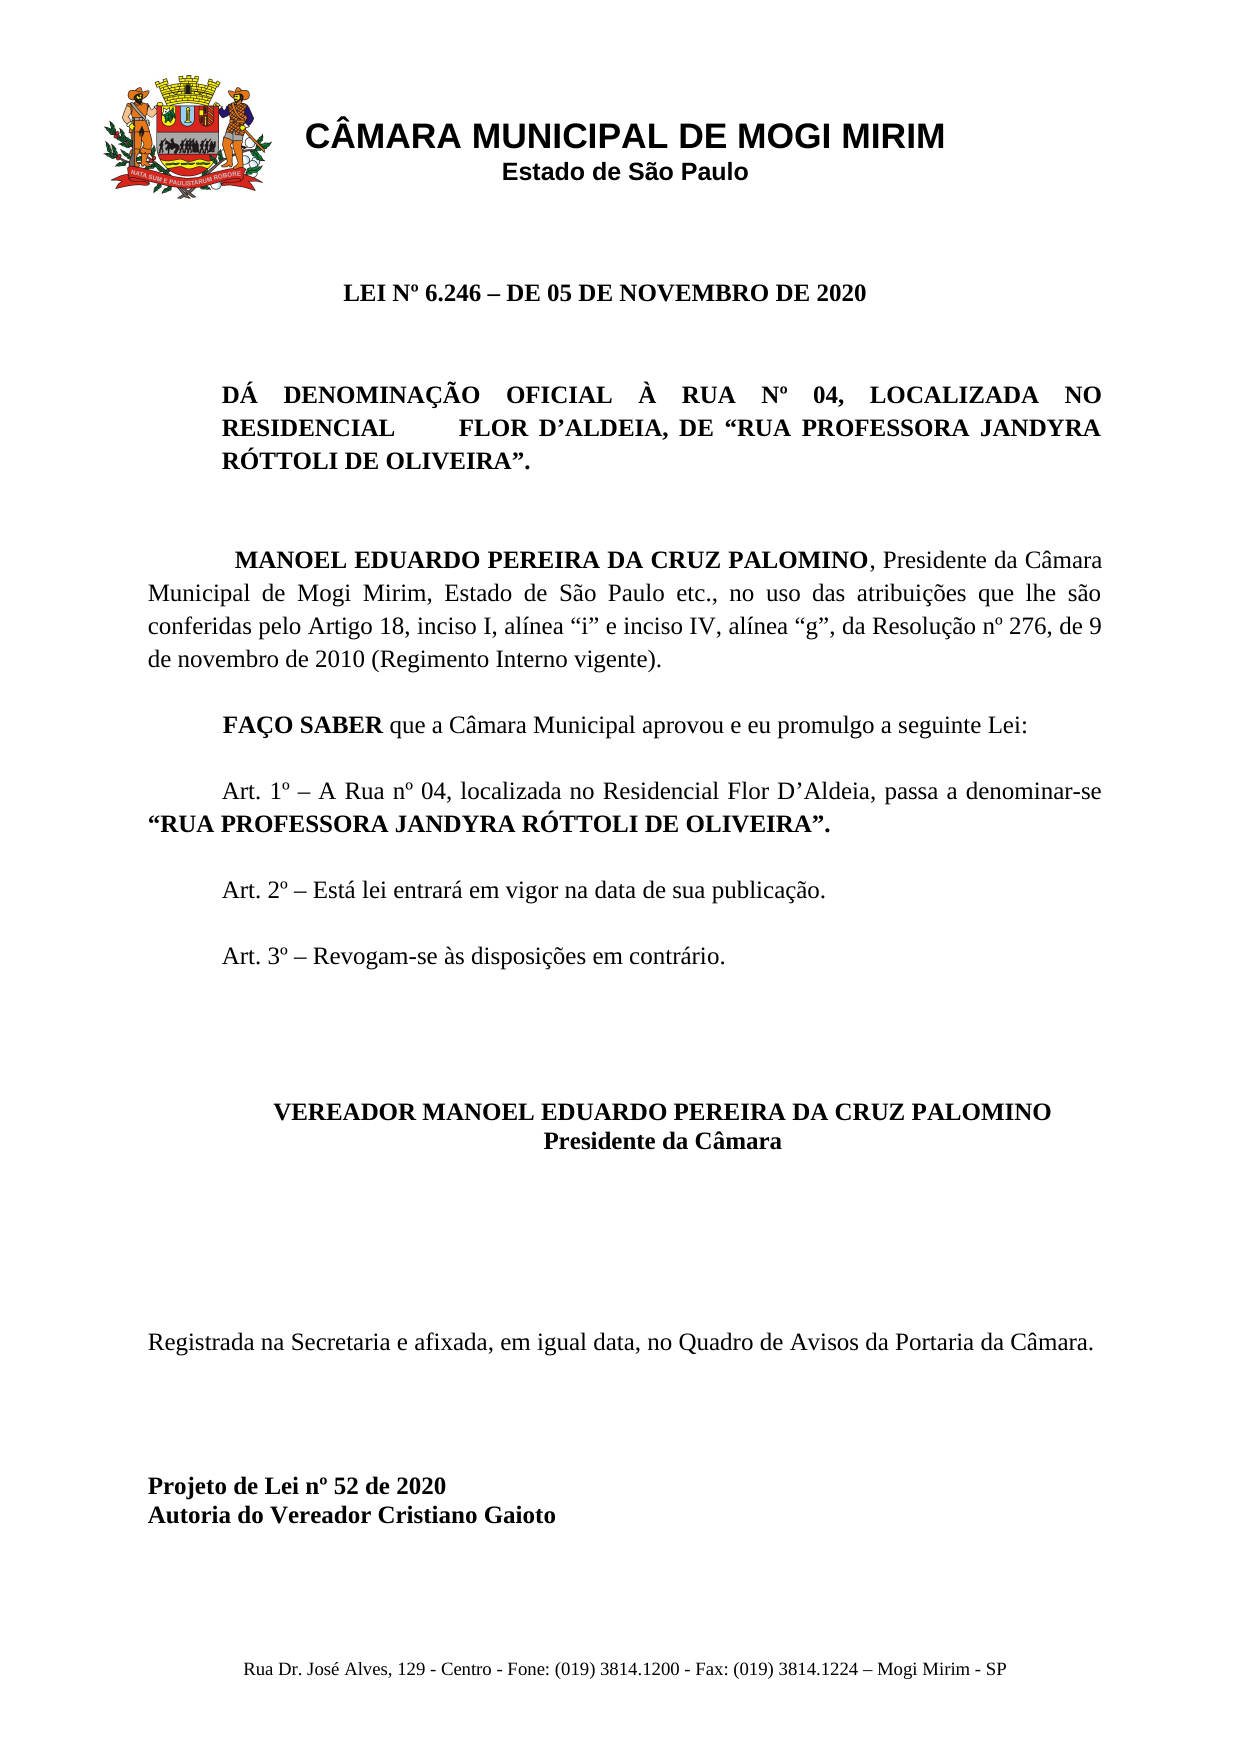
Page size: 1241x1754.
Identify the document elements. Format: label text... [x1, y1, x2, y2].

text Presidente da Câmara [223, 1126, 1103, 1155]
picture [102, 75, 273, 199]
text Projeto de Lei nº 52 de 2020 [148, 1471, 1103, 1500]
text LEI Nº 6.246 – DE 05 DE NOVEMBRO DE 2020 [148, 278, 1103, 307]
text Registrada na Secretaria e afixada, em igual data, no Quadro de Avisos da Portaria da Câmara. [148, 1327, 1103, 1356]
text DÁ DENOMINAÇÃO OFICIAL À RUA Nº 04, LOCALIZADA NO RESIDENCIAL FLOR D’ALDEIA, DE “RUA PROFESSORA JANDYRA RÓTTOLI DE OLIVEIRA”. [222, 380, 1103, 475]
text VEREADOR MANOEL EDUARDO PEREIRA DA CRUZ PALOMINO [223, 1097, 1103, 1126]
text FAÇO SABER que a Câmara Municipal aprovou e eu promulgo a seguinte Lei: [148, 710, 1103, 739]
text Art. 3º – Revogam-se às disposições em contrário. [222, 941, 1103, 970]
text Autoria do Vereador Cristiano Gaioto [148, 1500, 1103, 1529]
text MANOEL EDUARDO PEREIRA DA CRUZ PALOMINO, Presidente da Câmara Municipal de Mogi Mirim, Estado de São Paulo etc., no uso das atribuições que lhe são conferidas pelo Artigo 18, inciso I, alínea “i” e inciso IV, alínea “g”, da Resolução nº 276, de 9 de novembro de 2010 (Regimento Interno vigente). [148, 545, 1103, 673]
text Art. 2º – Está lei entrará em vigor na data de sua publicação. [222, 875, 1103, 904]
text Art. 1º – A Rua nº 04, localizada no Residencial Flor D’Aldeia, passa a denominar-se “RUA PROFESSORA JANDYRA RÓTTOLI DE OLIVEIRA”. [148, 776, 1103, 838]
